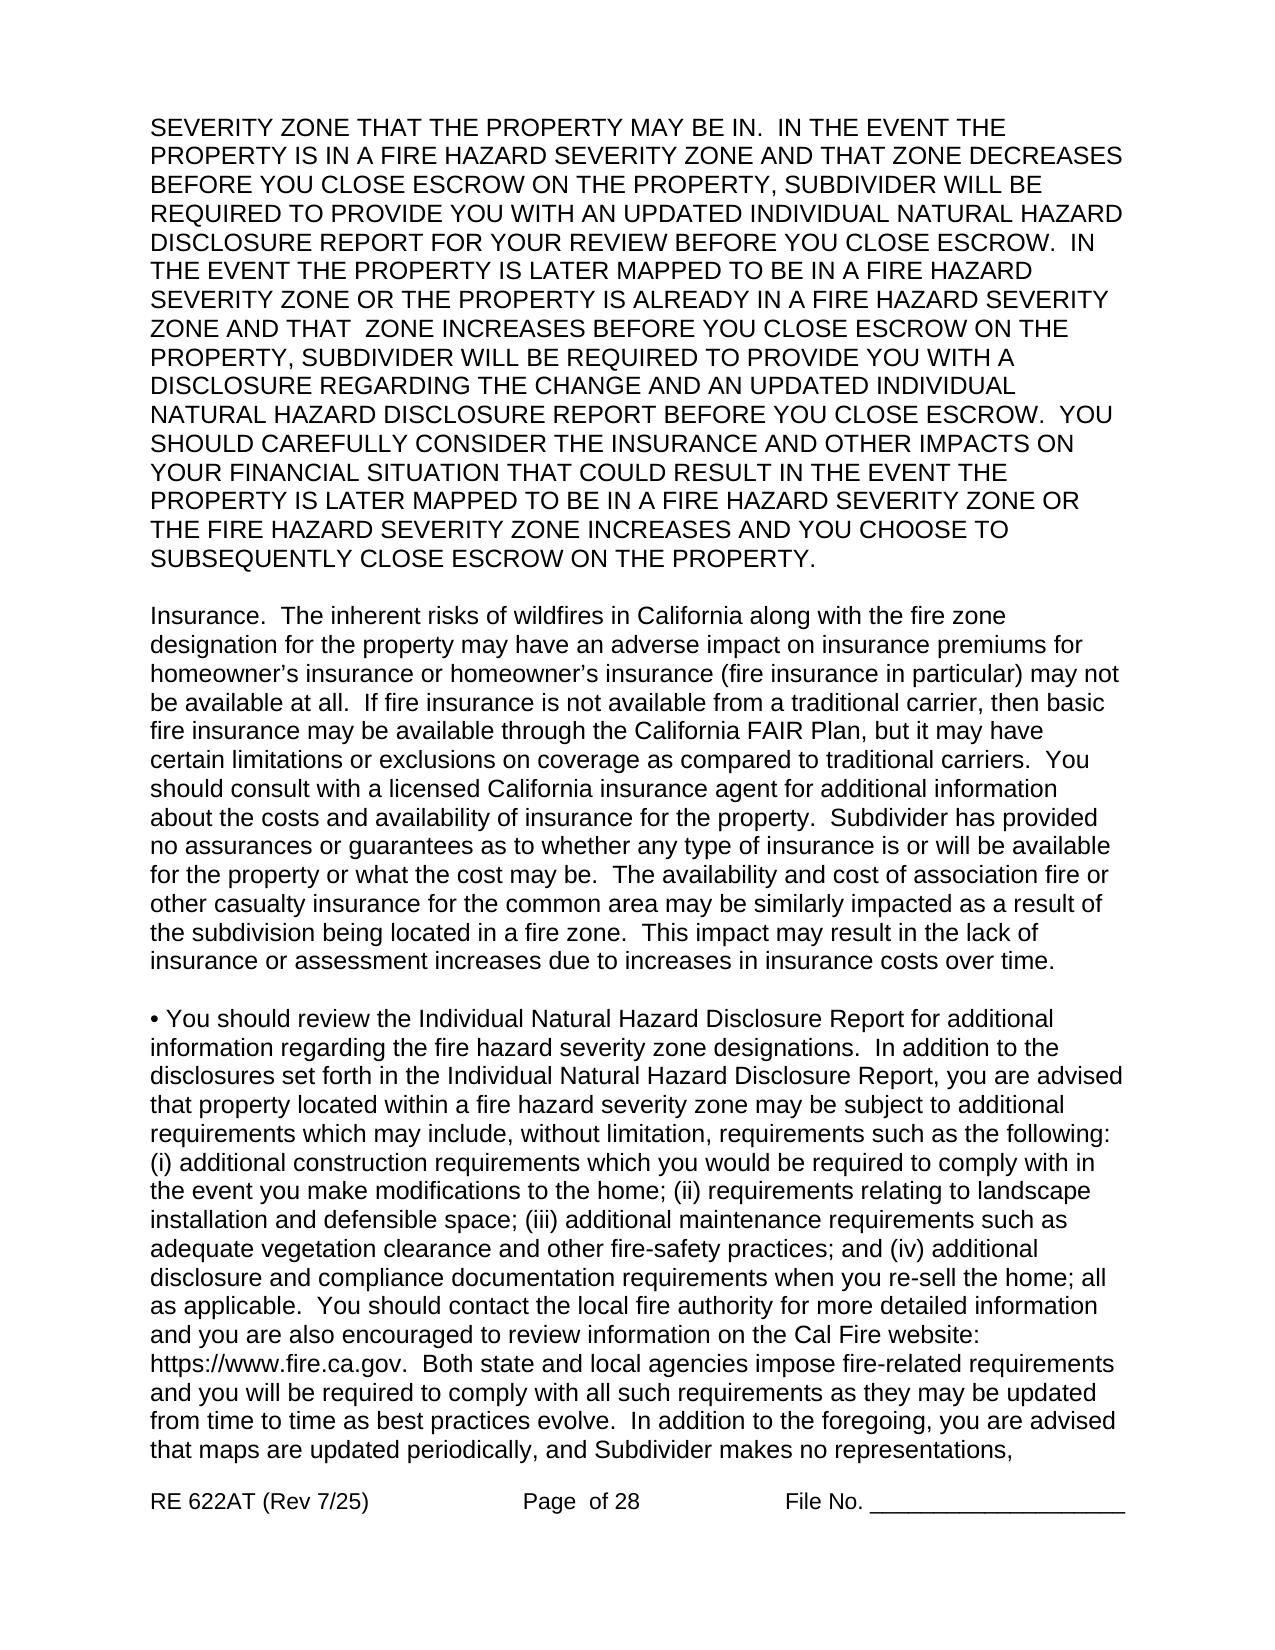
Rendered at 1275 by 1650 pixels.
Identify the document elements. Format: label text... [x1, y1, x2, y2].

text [150, 1004, 1125, 1464]
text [150, 112, 1125, 572]
text Insurance. The inherent risks of wildfires in California along with the fire zone designation for the property may have an adverse impact on insurance premiums for homeowner’s insurance or homeowner’s insurance (fire insurance in particular) may not be available at all. If fire insurance is not available from a traditional carrier, then basic fire insurance may be available through the California FAIR Plan, but it may have certain limitations or exclusions on coverage as compared to traditional carriers. You should consult with a licensed California insurance agent for additional information about the costs and availability of insurance for the property. Subdivider has provided no assurances or guarantees as to whether any type of insurance is or will be available for the property or what the cost may be. The availability and cost of association fire or other casualty insurance for the common area may be similarly impacted as a result of the subdivision being located in a fire zone. This impact may result in the lack of insurance or assessment increases due to increases in insurance costs over time. [150, 601, 1125, 975]
